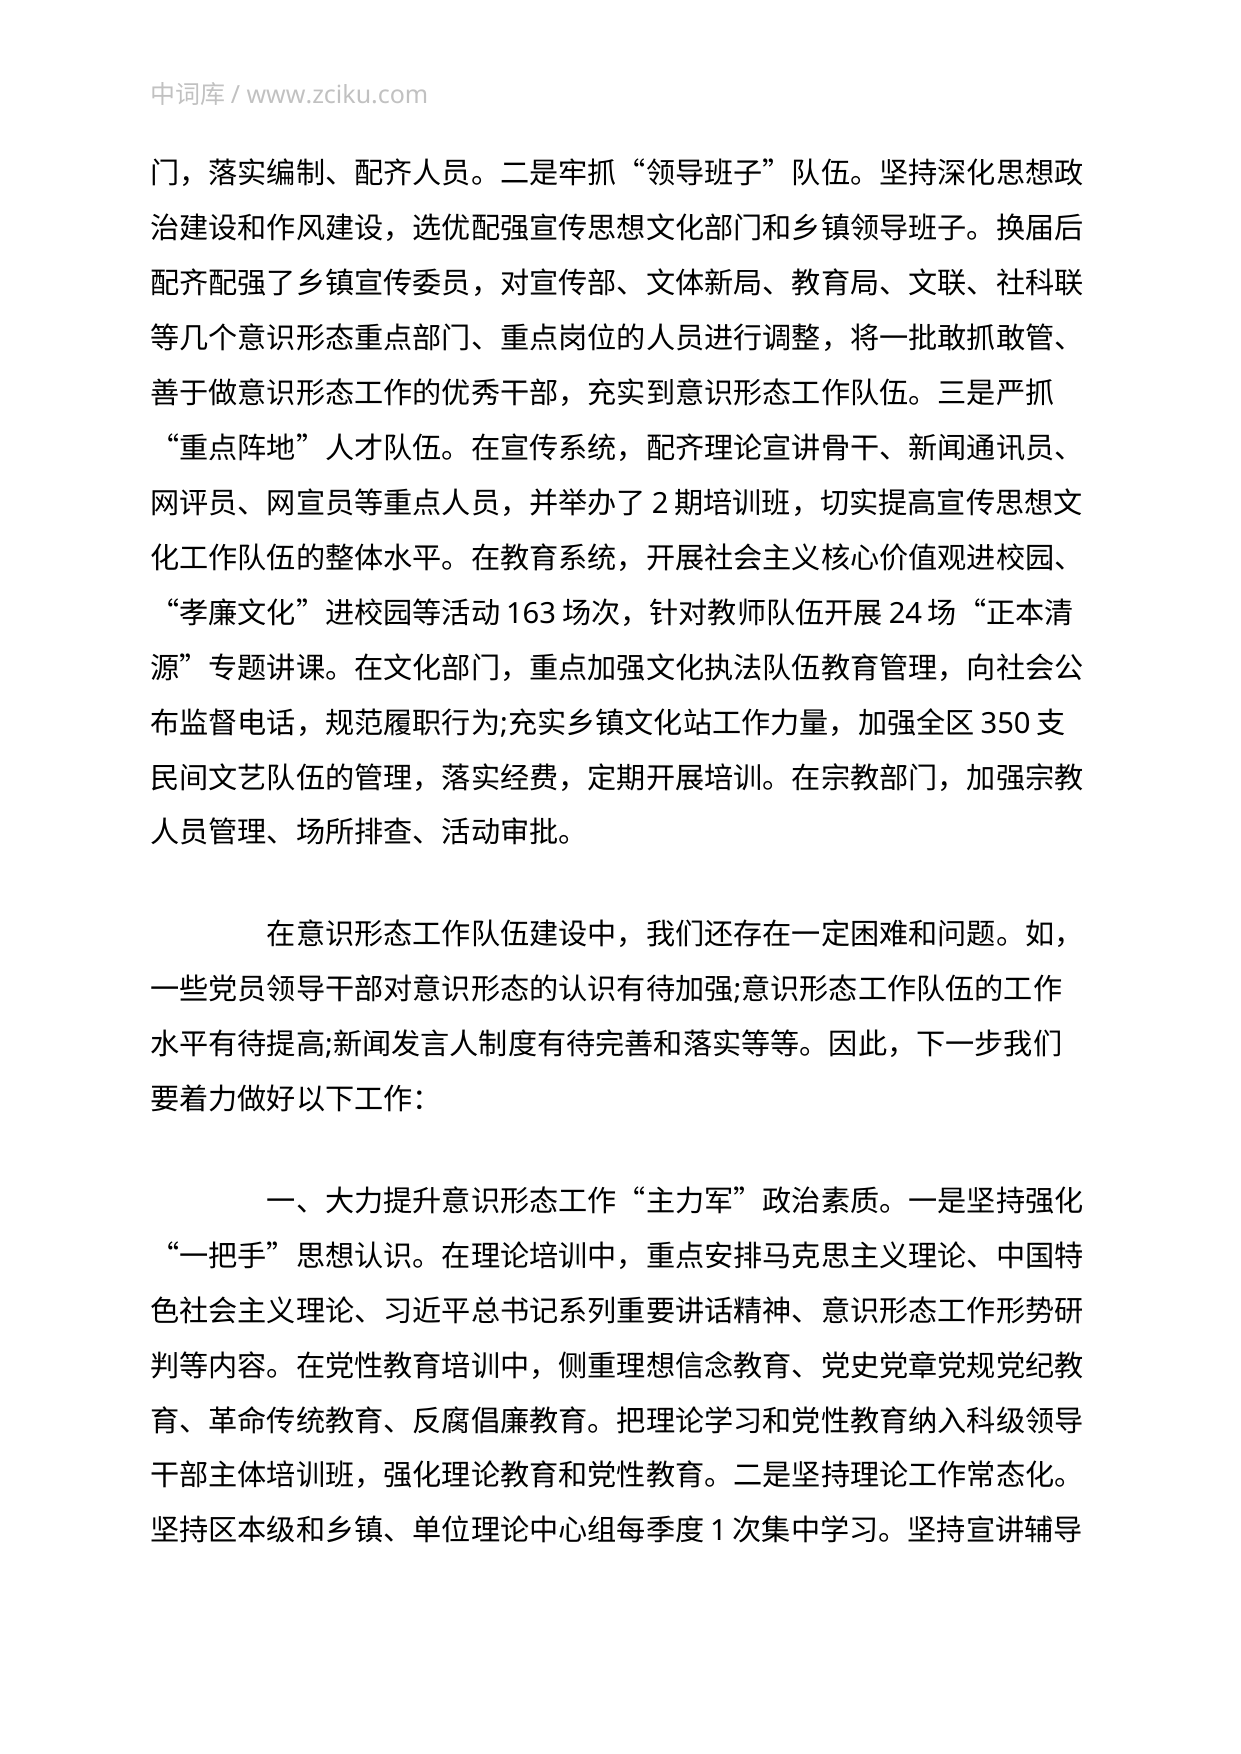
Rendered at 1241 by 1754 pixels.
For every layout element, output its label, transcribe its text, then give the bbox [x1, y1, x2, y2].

text 在意识形态工作队伍建设中，我们还存在一定困难和问题。如，一些党员领导干部对意识形态的认识有待加强;意识形态工作队伍的工作水平有待提高;新闻发言人制度有待完善和落实等等。因此，下一步我们要着力做好以下工作： [150, 911, 1090, 1118]
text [150, 150, 1090, 851]
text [150, 1177, 1090, 1549]
